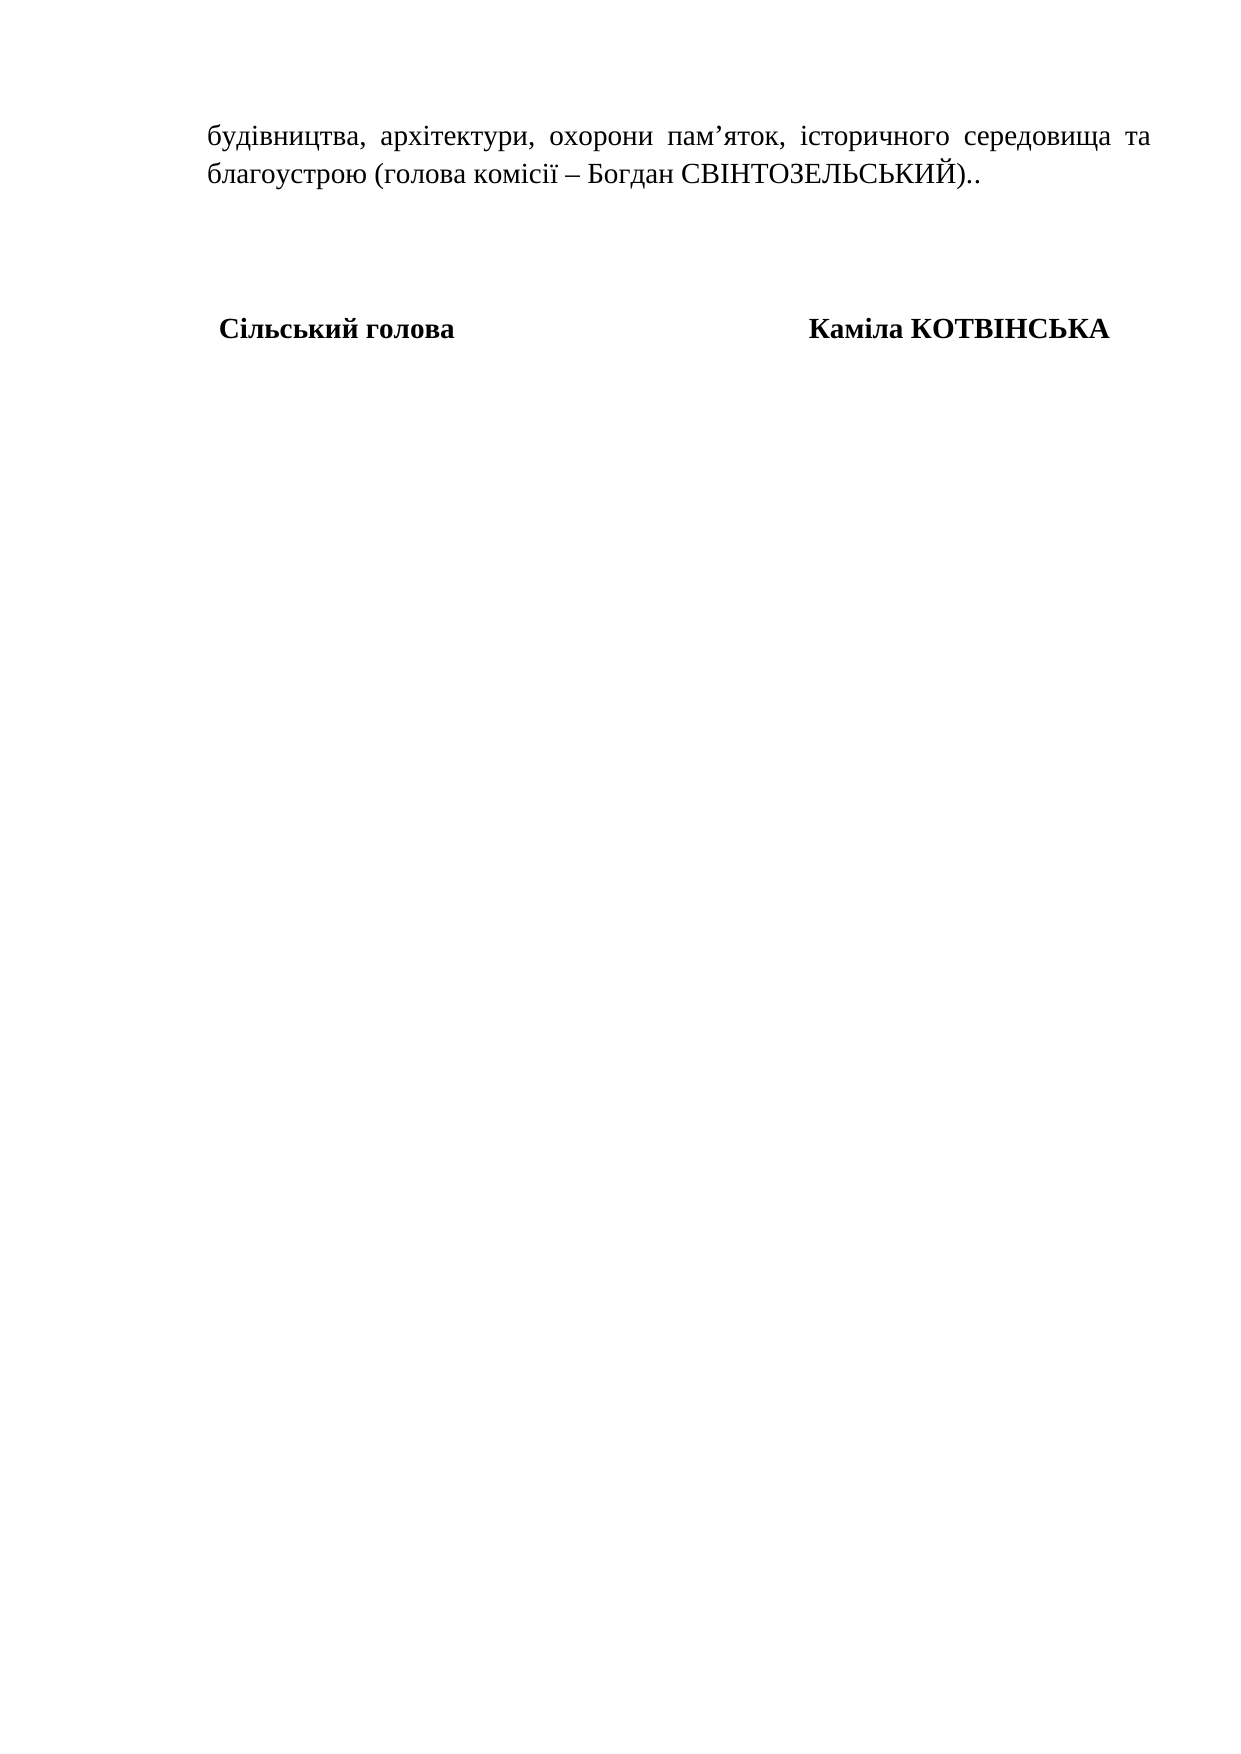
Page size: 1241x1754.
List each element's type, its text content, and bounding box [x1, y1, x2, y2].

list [177, 118, 1152, 190]
text Сільський голова Каміла КОТВІНСЬКА [177, 311, 1152, 344]
